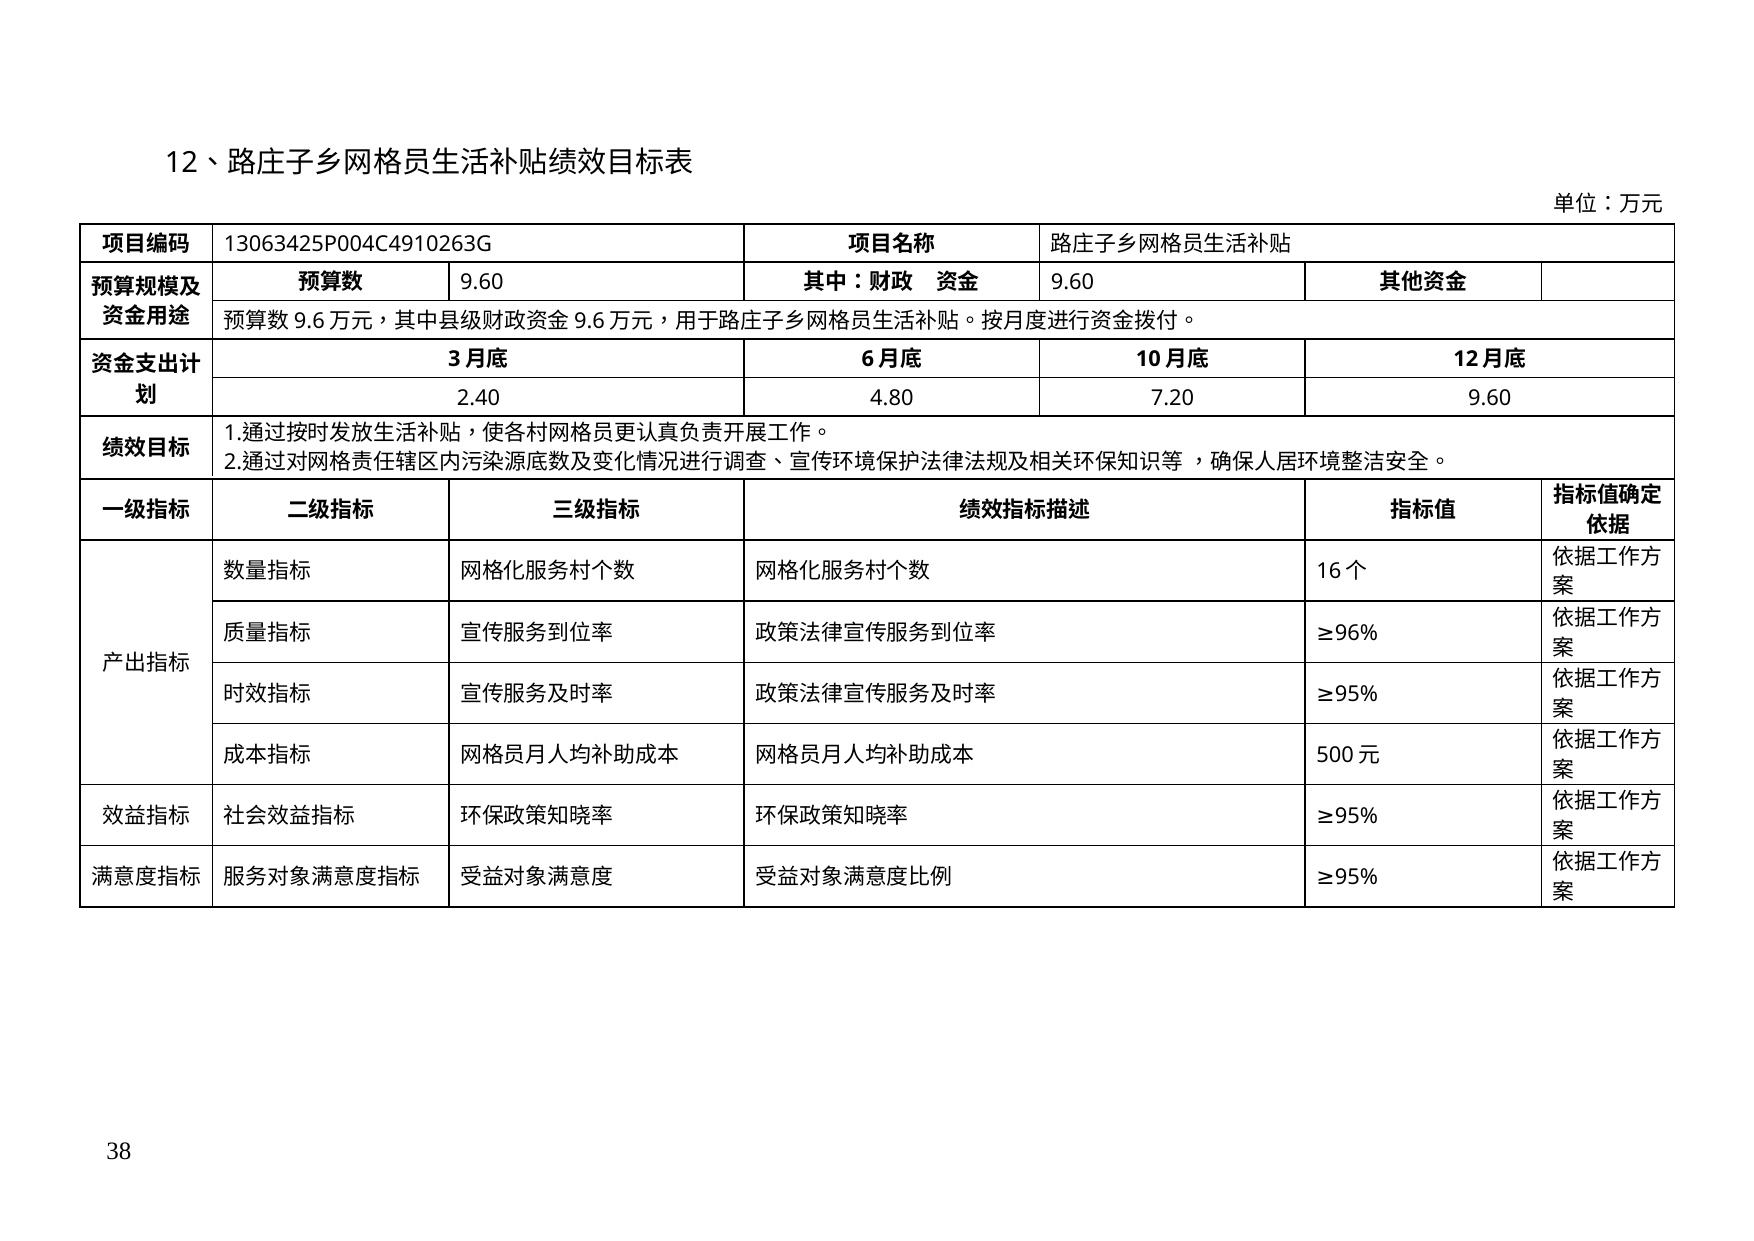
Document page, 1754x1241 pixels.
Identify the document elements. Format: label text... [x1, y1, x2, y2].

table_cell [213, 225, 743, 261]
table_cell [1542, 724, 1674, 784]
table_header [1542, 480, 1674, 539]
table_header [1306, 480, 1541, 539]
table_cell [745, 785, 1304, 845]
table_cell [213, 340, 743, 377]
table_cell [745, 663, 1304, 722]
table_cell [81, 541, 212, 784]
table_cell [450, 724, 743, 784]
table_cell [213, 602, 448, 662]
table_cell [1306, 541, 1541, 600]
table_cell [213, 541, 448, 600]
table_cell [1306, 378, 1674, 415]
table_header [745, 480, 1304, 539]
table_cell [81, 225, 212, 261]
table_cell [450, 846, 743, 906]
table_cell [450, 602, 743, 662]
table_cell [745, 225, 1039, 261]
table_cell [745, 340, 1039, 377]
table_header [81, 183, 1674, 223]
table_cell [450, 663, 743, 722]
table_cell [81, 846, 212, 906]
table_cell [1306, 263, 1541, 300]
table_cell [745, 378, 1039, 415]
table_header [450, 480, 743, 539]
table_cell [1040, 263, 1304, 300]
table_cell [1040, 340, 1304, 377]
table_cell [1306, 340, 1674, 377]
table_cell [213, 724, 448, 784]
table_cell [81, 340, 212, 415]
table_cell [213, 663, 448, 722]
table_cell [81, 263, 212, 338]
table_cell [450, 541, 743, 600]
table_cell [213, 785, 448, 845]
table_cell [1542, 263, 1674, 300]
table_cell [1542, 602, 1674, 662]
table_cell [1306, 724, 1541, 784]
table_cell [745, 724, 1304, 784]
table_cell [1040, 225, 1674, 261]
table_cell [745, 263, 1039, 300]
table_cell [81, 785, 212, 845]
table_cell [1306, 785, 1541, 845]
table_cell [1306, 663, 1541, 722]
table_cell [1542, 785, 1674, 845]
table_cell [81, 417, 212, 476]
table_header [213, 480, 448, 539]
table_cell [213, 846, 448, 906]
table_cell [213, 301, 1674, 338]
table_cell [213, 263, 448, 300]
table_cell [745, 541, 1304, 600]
text 12、路庄子乡网格员生活补贴绩效目标表 [106, 142, 1648, 181]
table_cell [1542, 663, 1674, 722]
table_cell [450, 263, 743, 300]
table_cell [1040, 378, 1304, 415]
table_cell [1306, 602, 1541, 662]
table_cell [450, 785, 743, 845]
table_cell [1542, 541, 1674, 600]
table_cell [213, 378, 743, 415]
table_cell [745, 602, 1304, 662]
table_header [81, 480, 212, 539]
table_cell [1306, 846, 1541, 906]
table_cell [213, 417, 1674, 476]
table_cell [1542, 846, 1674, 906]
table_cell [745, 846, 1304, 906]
